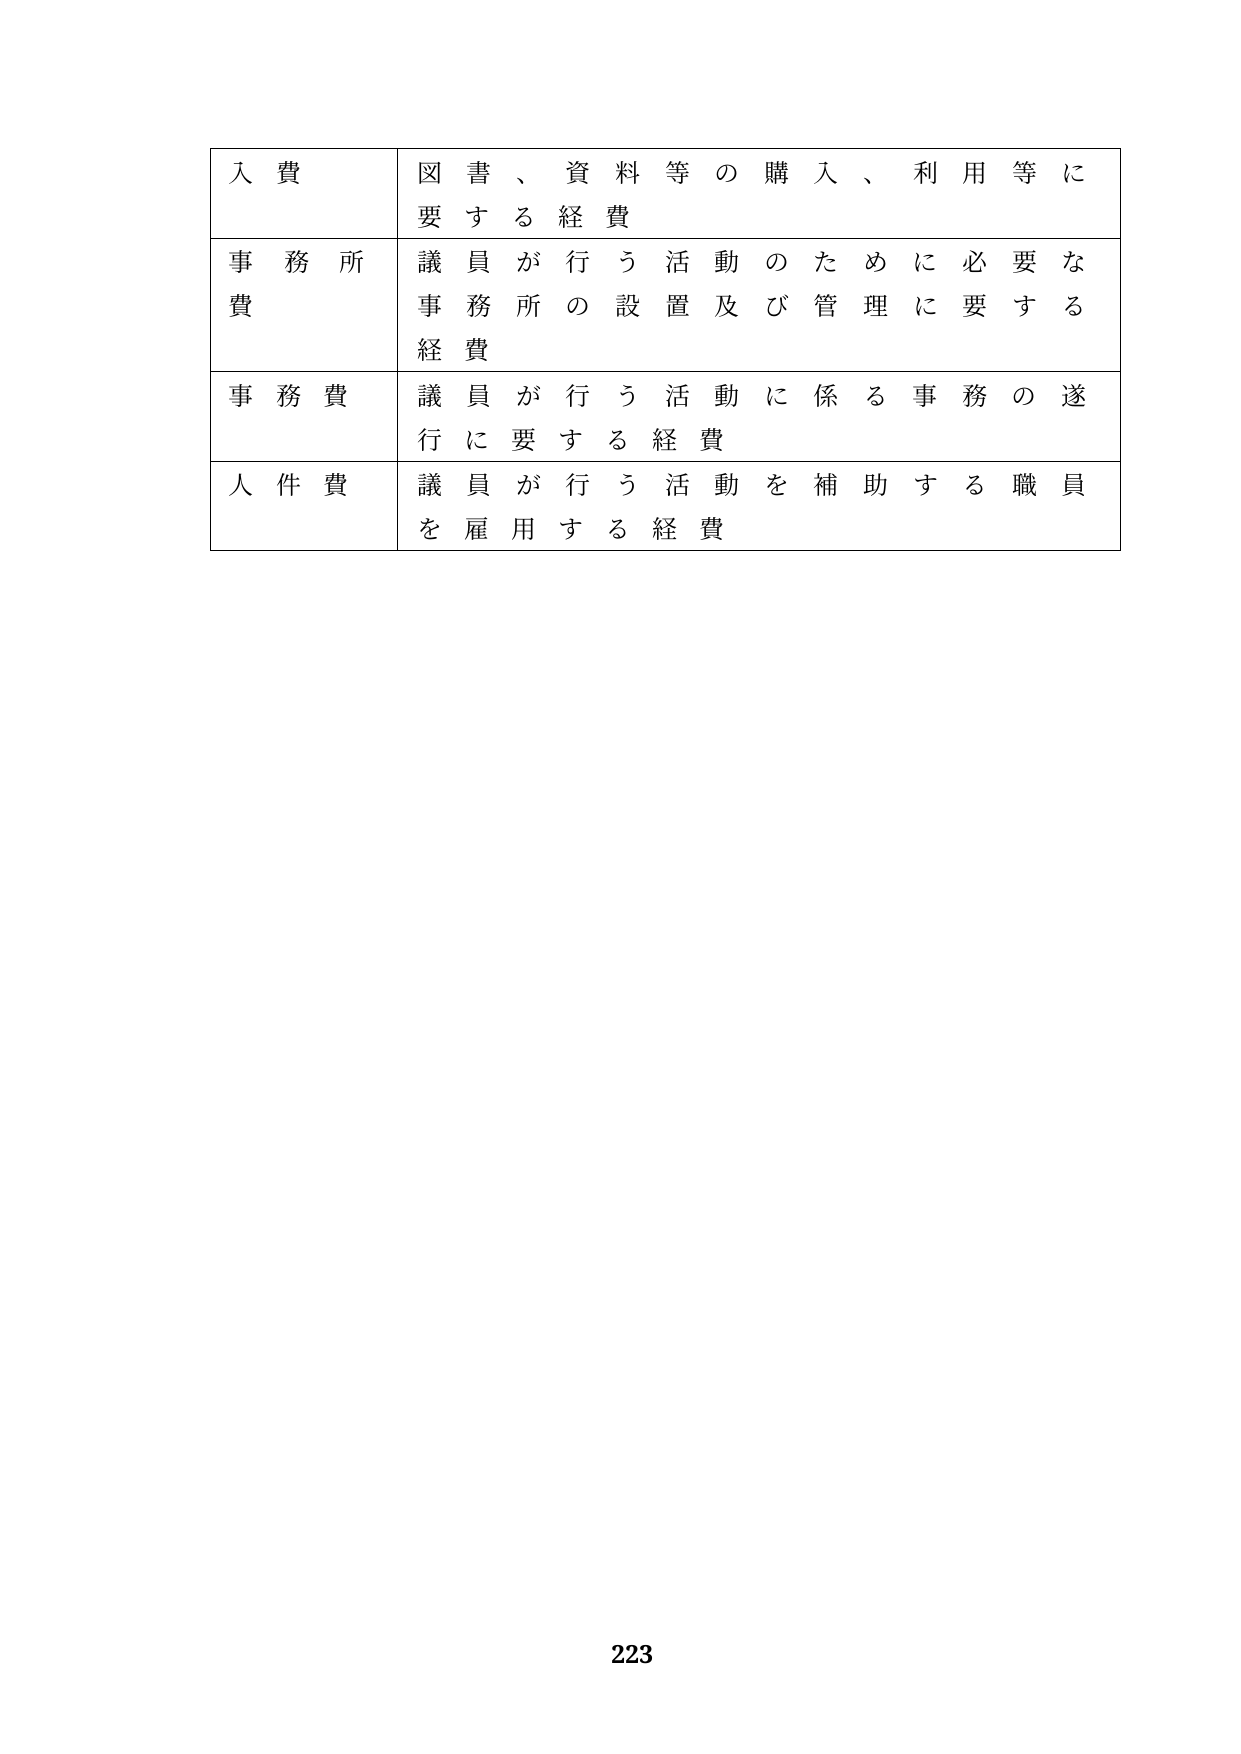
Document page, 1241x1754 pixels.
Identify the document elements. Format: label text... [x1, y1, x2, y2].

table_cell 議員が行う活動のために必要な事務所の設置及び管理に要する経費 [398, 239, 1120, 371]
table_cell 事務所費 [211, 239, 397, 371]
table_cell 議員が行う活動に係る事務の遂行に要する経費 [398, 372, 1120, 461]
table_cell 資料購入費 [211, 149, 397, 238]
table_cell 事務費 [211, 372, 397, 461]
table_cell 議員が行う活動を補助する職員を雇用する経費 [398, 462, 1120, 550]
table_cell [398, 149, 1120, 238]
table_cell 人件費 [211, 462, 397, 550]
